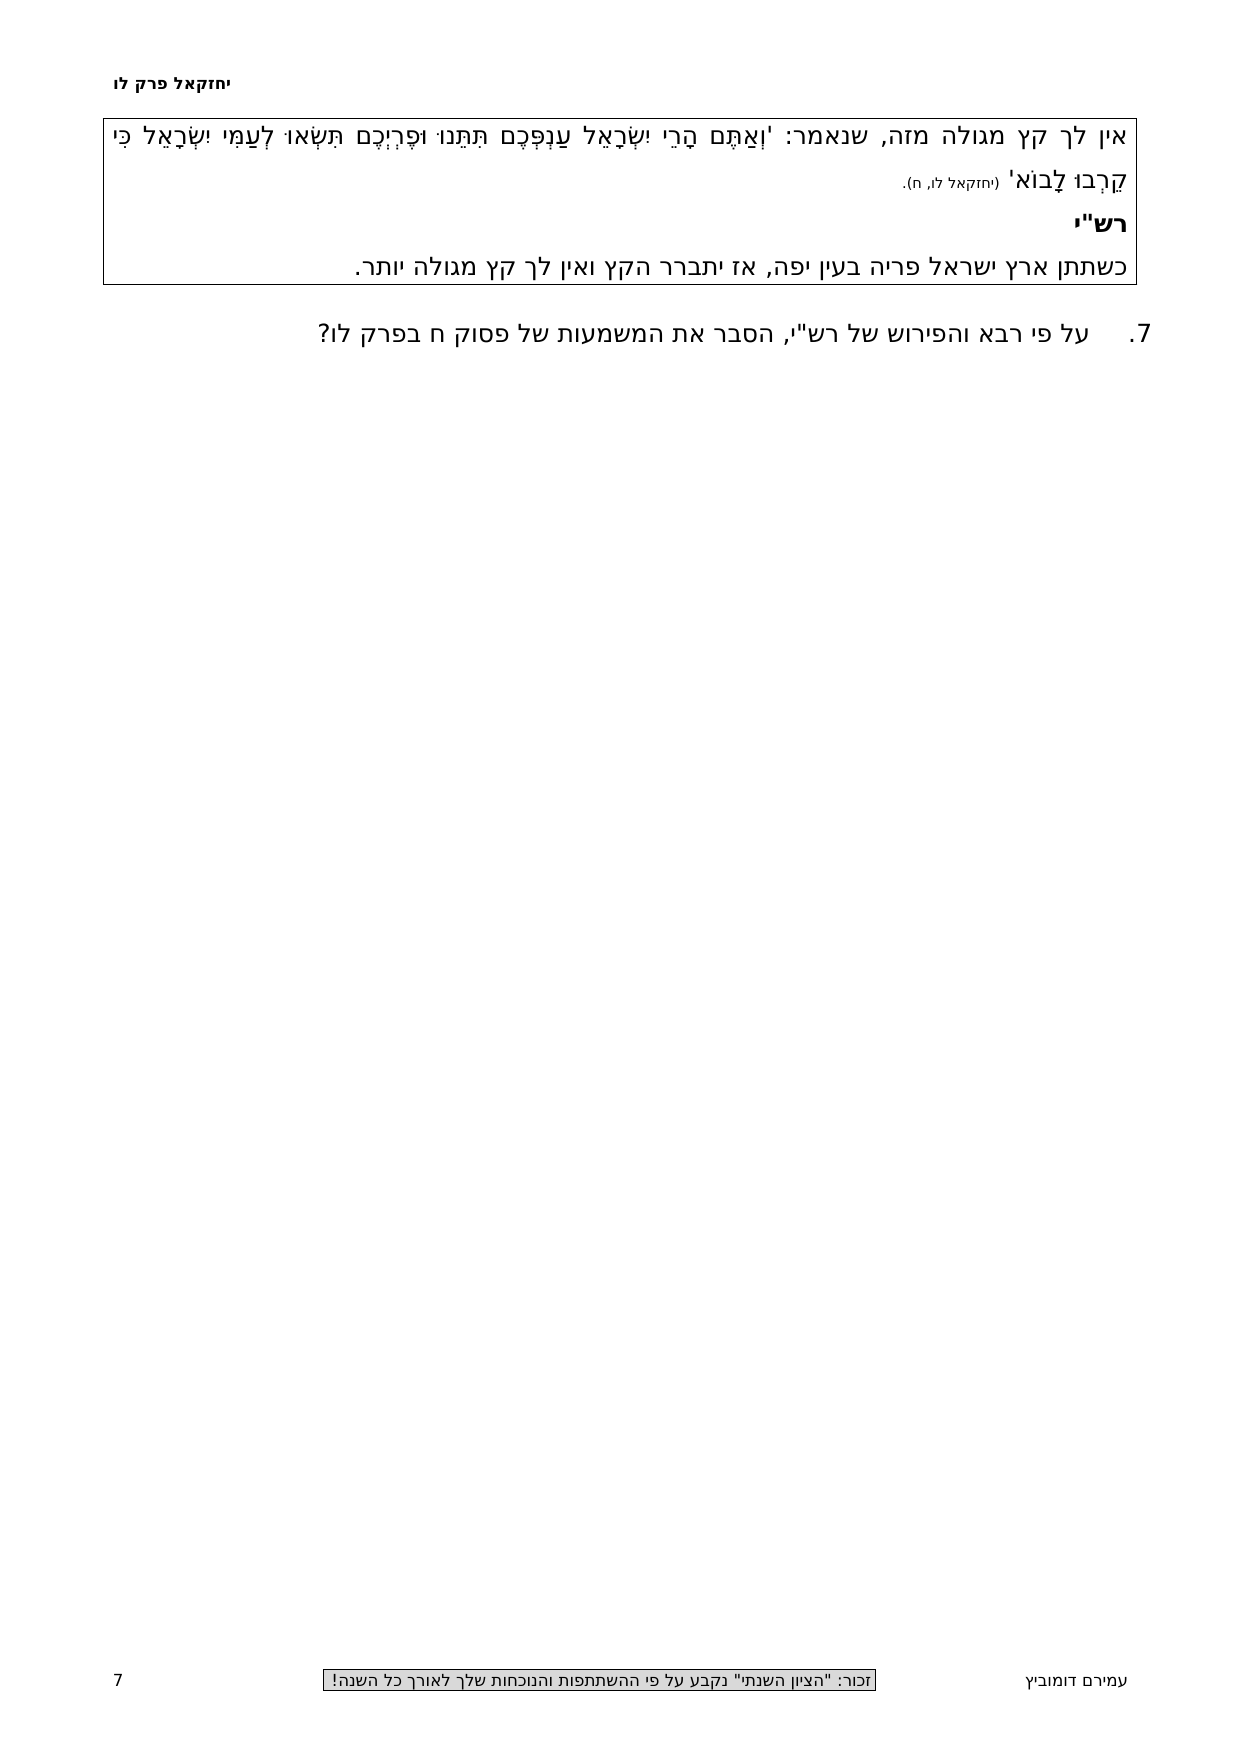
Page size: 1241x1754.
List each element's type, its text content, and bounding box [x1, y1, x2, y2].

text על פי רבא והפירוש של רש"י, הסבר את המשמעות של פסוק ח בפרק לו? [112, 320, 1128, 349]
text רש"י [104, 206, 1136, 238]
text כשתתן ארץ ישראל פריה בעין יפה, אז יתברר הקץ ואין לך קץ מגולה יותר. [104, 249, 1136, 284]
text אין לך קץ מגולה מזה, שנאמר: 'וְאַתֶּם הָרֵי יִשְׂרָאֵל עַנְפְּכֶם תִּתֵּנוּ וּפֶרְיְכֶם תִּשְׂאוּ לְעַמִּי יִשְׂרָאֵל כִּי קֵרְבוּ לָבוֹא' (יחזקאל לו, ח). [104, 119, 1136, 194]
